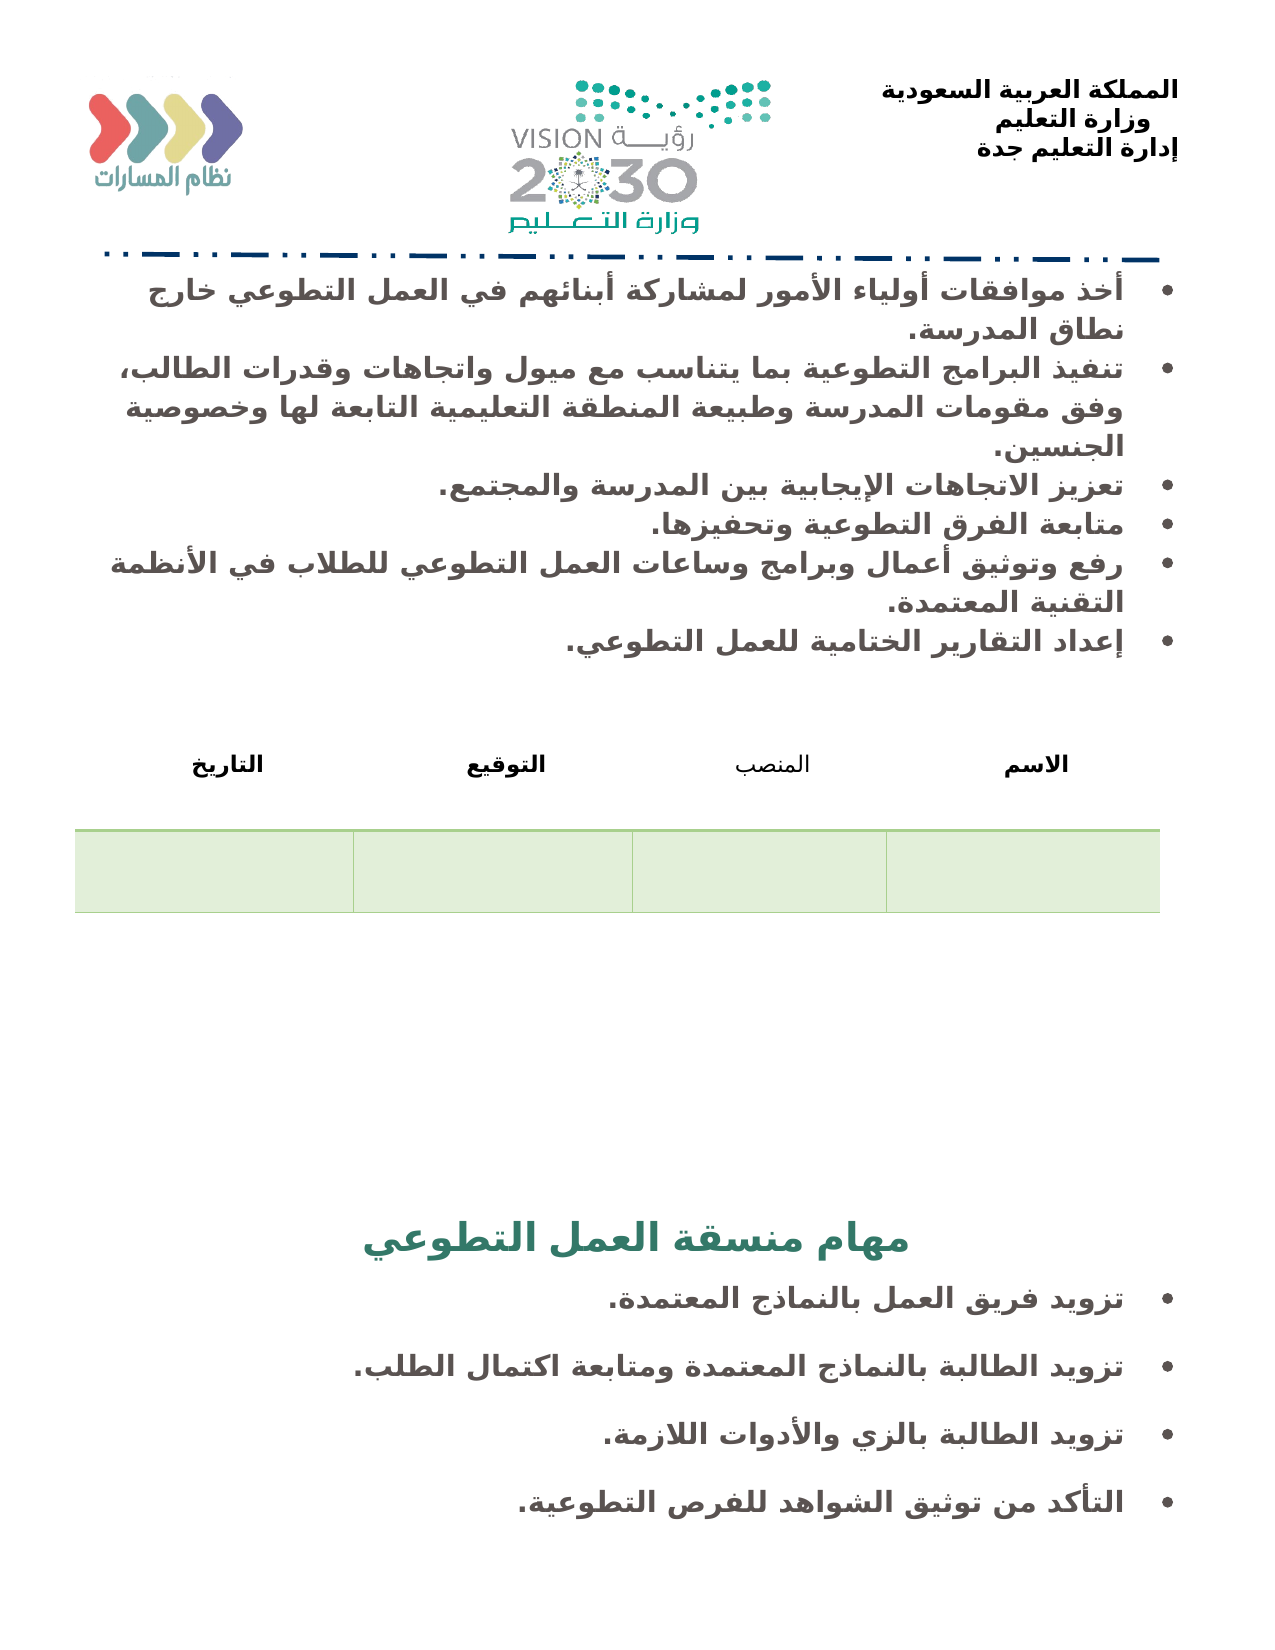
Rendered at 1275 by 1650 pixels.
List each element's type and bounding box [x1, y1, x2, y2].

picture [500, 75, 775, 238]
picture [75, 76, 249, 243]
